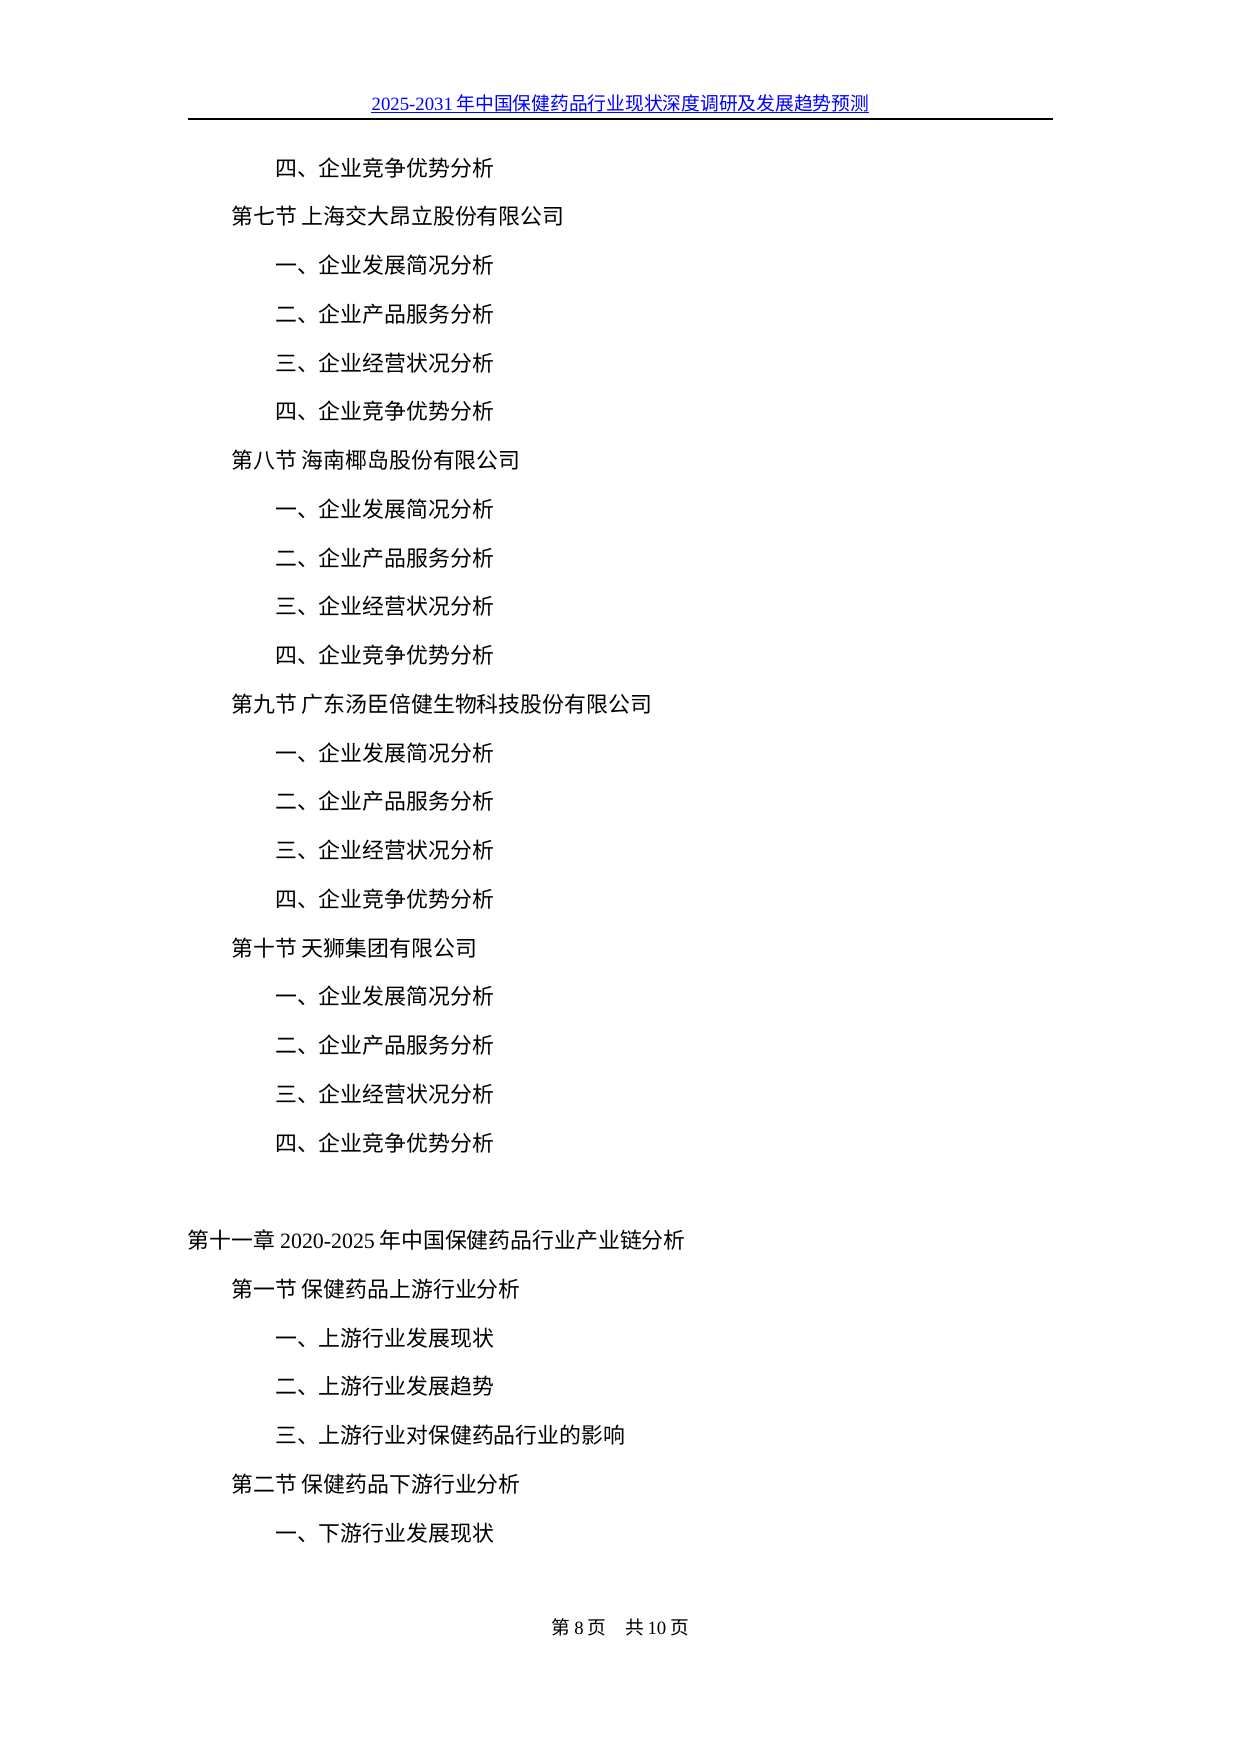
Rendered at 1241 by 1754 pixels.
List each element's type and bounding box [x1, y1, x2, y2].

text [187, 150, 1053, 1548]
